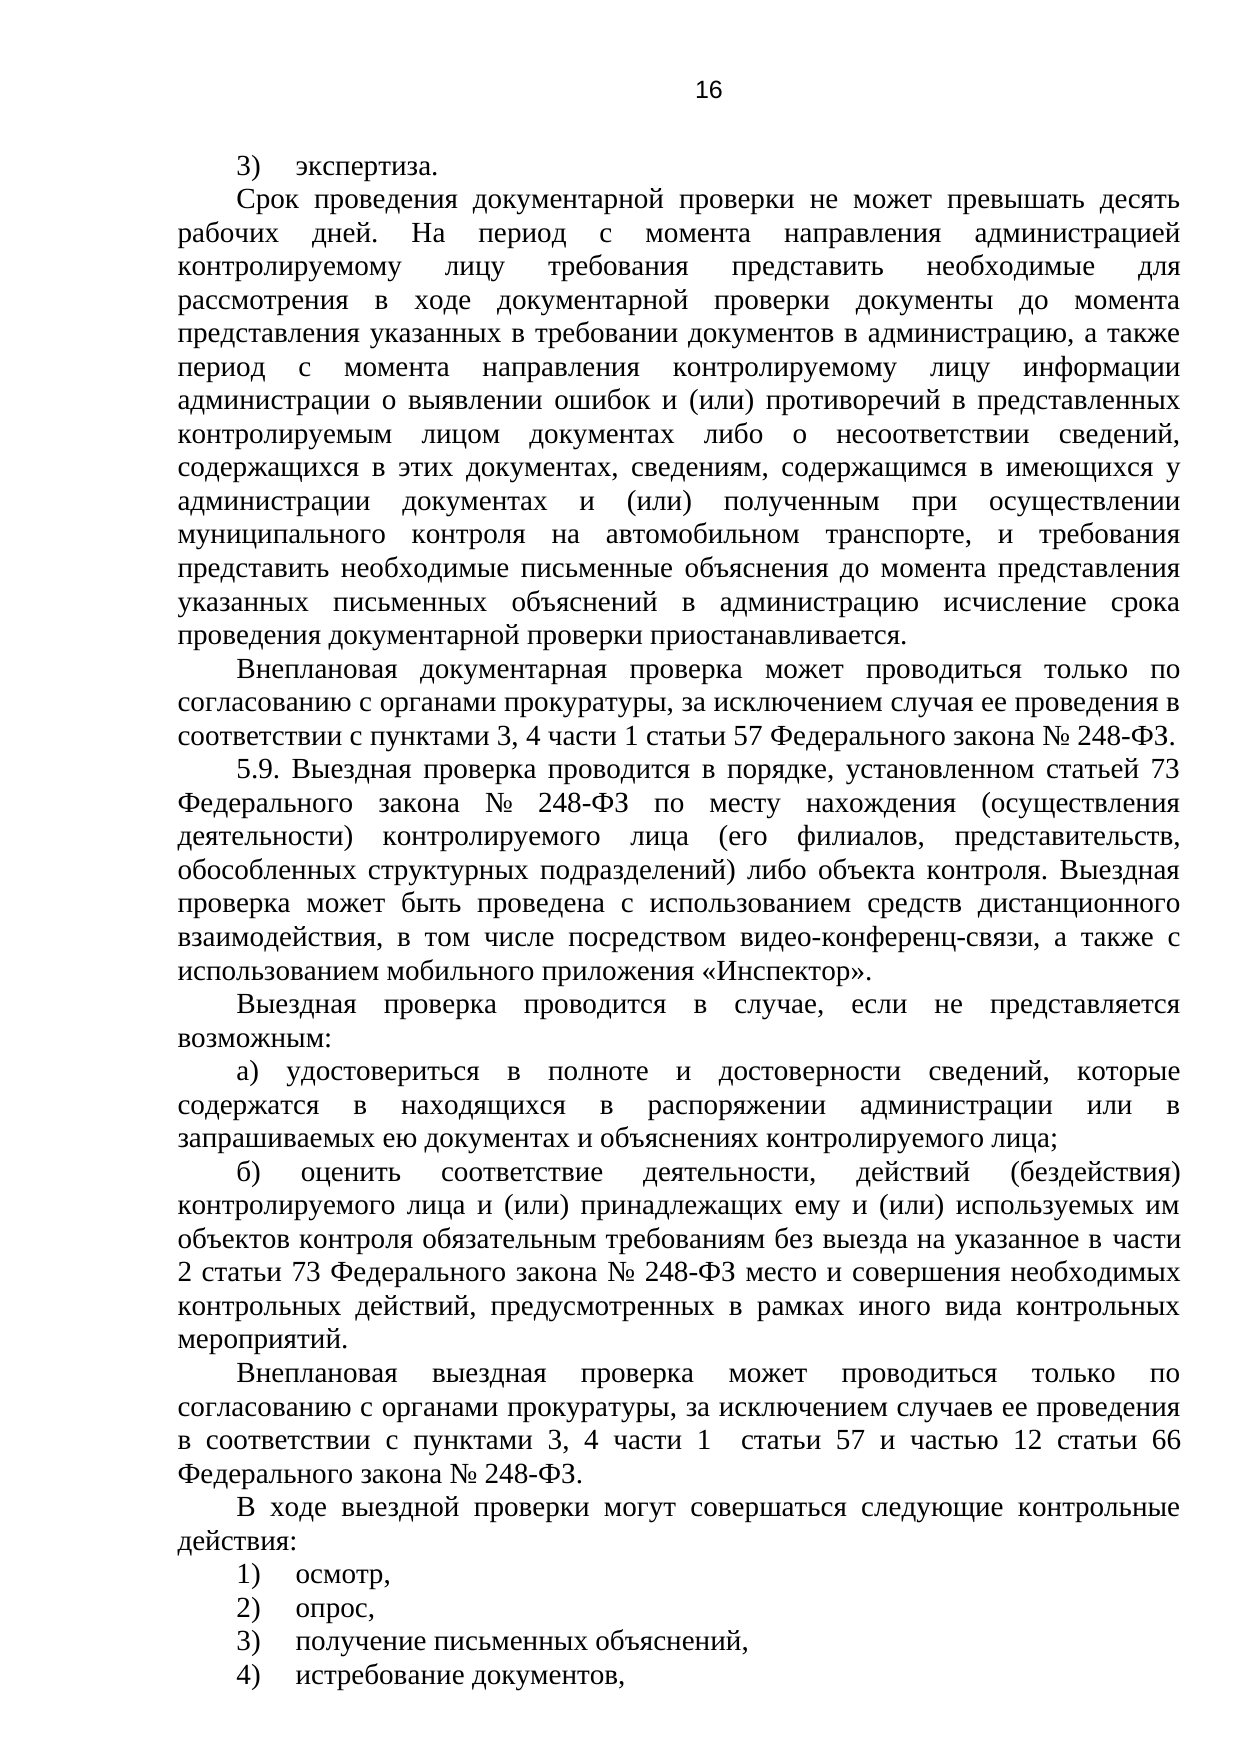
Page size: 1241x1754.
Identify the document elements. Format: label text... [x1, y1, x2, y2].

list Срок проведения документарной проверки не может превышать десять рабочих дней. На период с момента направления администрацией контролируемому лицу требования представить необходимые для рассмотрения в ходе документарной проверки документы до момента представления указанных в требовании документов в администрацию, а также период с момента направления контролируемому лицу информации администрации о выявлении ошибок и (или) противоречий в представленных контролируемым лицом документах либо о несоответствии сведений, содержащихся в этих документах, сведениям, содержащимся в имеющихся у администрации документах и (или) полученным при осуществлении муниципального контроля на автомобильном транспорте, и требования представить необходимые письменные объяснения до момента представления указанных письменных объяснений в администрацию исчисление срока проведения документарной проверки приостанавливается. [177, 181, 1181, 651]
text 5.9. Выездная проверка проводится в порядке, установленном статьей 73 Федерального закона № 248-ФЗ по месту нахождения (осуществления деятельности) контролируемого лица (его филиалов, представительств, обособленных структурных подразделений) либо объекта контроля. Выездная проверка может быть проведена с использованием средств дистанционного взаимодействия, в том числе посредством видео-конференц-связи, а также с использованием мобильного приложения «Инспектор». [177, 751, 1181, 986]
text Внеплановая документарная проверка может проводиться только по согласованию с органами прокуратуры, за исключением случая ее проведения в соответствии с пунктами 3, 4 части 1 статьи 57 Федерального закона № 248-ФЗ. [177, 651, 1181, 751]
text В ходе выездной проверки могут совершаться следующие контрольные действия: [177, 1489, 1181, 1556]
text а) удостовериться в полноте и достоверности сведений, которые содержатся в находящихся в распоряжении администрации или в запрашиваемых ею документах и объяснениях контролируемого лица; [177, 1053, 1181, 1154]
list осмотр, [177, 1556, 1181, 1590]
text Внеплановая выездная проверка может проводиться только по согласованию с органами прокуратуры, за исключением случаев ее проведения в соответствии с пунктами 3, 4 части 1 статьи 57 и частью 12 статьи 66 Федерального закона № 248-ФЗ. [177, 1355, 1181, 1489]
text Выездная проверка проводится в случае, если не представляется возможным: [177, 986, 1181, 1053]
text б) оценить соответствие деятельности, действий (бездействия) контролируемого лица и (или) принадлежащих ему и (или) используемых им объектов контроля обязательным требованиям без выезда на указанное в части 2 статьи 73 Федерального закона № 248-ФЗ место и совершения необходимых контрольных действий, предусмотренных в рамках иного вида контрольных мероприятий. [177, 1154, 1181, 1355]
list опрос, [177, 1590, 1181, 1623]
list истребование документов, [177, 1657, 1181, 1691]
list получение письменных объяснений, [177, 1623, 1181, 1657]
list экспертиза. [177, 148, 1181, 181]
